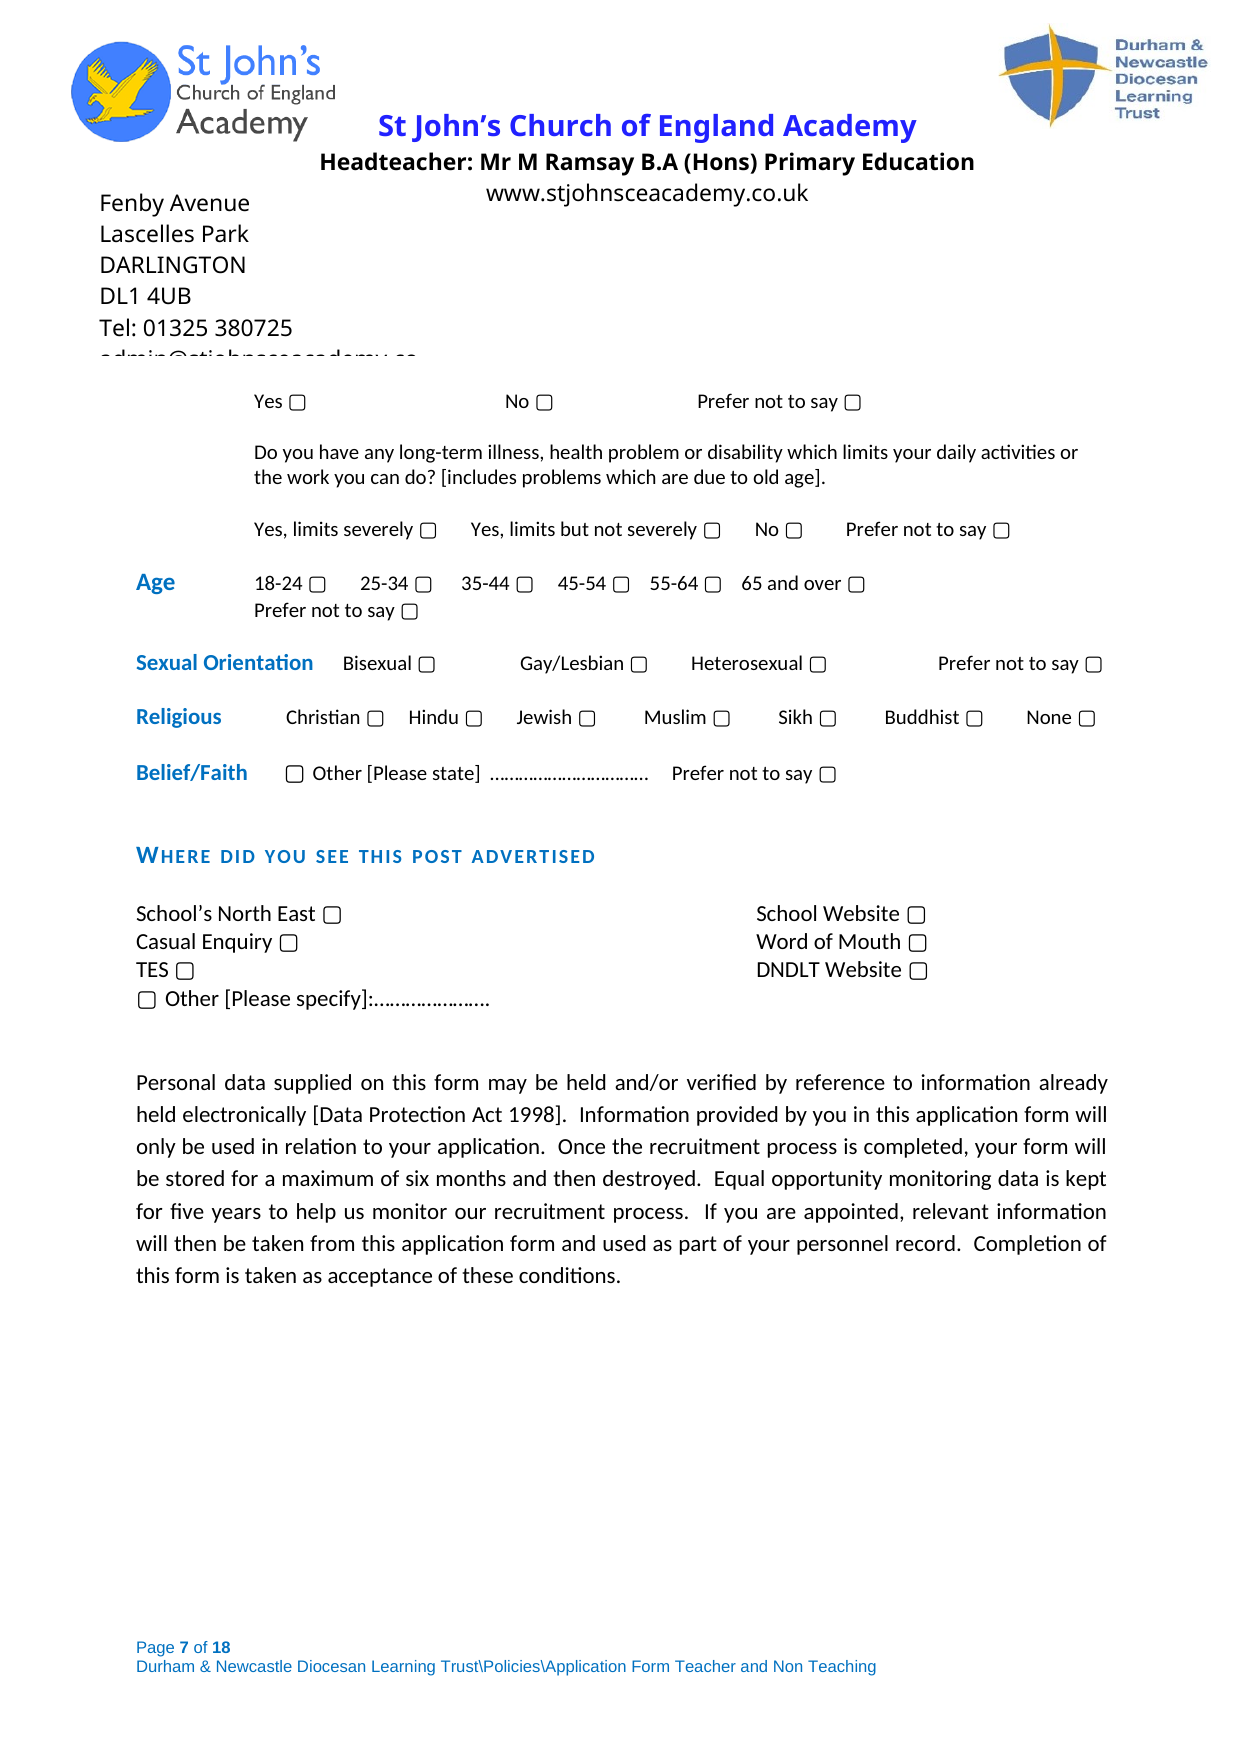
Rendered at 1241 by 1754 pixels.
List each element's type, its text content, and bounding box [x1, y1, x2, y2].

text ▢ Other [Please specify]:…………………. [136, 983, 1104, 1012]
text Personal data supplied on this form may be held and/or verified by reference to information already held electronically [Data Protection Act 1998]. Information provided by you in this application form will only be used in relation to your application. Once the recruitment process is completed, your form will be stored for a maximum of six months and then destroyed. Equal opportunity monitoring data is kept for five years to help us monitor our recruitment process. If you are appointed, relevant information will then be taken from this application form and used as part of your personnel record. Completion of this form is taken as acceptance of these conditions. [136, 1068, 1109, 1289]
text Belief/Faith ▢ Other [Please state] …………………………… Prefer not to say ▢ [136, 758, 1104, 786]
text Do you have any long-term illness, health problem or disability which limits your daily activities or the work you can do? [includes problems which are due to old age]. [254, 439, 1104, 490]
text Age 18-24 ▢ 25-34 ▢ 35-44 ▢ 45-54 ▢ 55-64 ▢ 65 and over ▢ [136, 567, 1104, 597]
text Yes ▢ No ▢ Prefer not to say ▢ [136, 388, 1104, 414]
text Yes, limits severely ▢ Yes, limits but not severely ▢ No ▢ Prefer not to say ▢ [254, 515, 1104, 541]
text Religious Christian ▢ Hindu ▢ Jewish ▢ Muslim ▢ Sikh ▢ Buddhist ▢ None ▢ [136, 702, 1104, 730]
subtitle Where did you see this post advertised [136, 840, 1104, 870]
text Casual Enquiry ▢ Word of Mouth ▢ [136, 927, 1104, 955]
text Prefer not to say ▢ [136, 597, 1104, 623]
picture [998, 23, 1211, 129]
picture [67, 27, 340, 161]
text School’s North East ▢ School Website ▢ [136, 898, 1104, 927]
text TES ▢ DNDLT Website ▢ [136, 955, 1104, 983]
text Sexual Orientation Bisexual ▢ Gay/Lesbian ▢ Heterosexual ▢ Prefer not to say ▢ [136, 648, 1104, 676]
